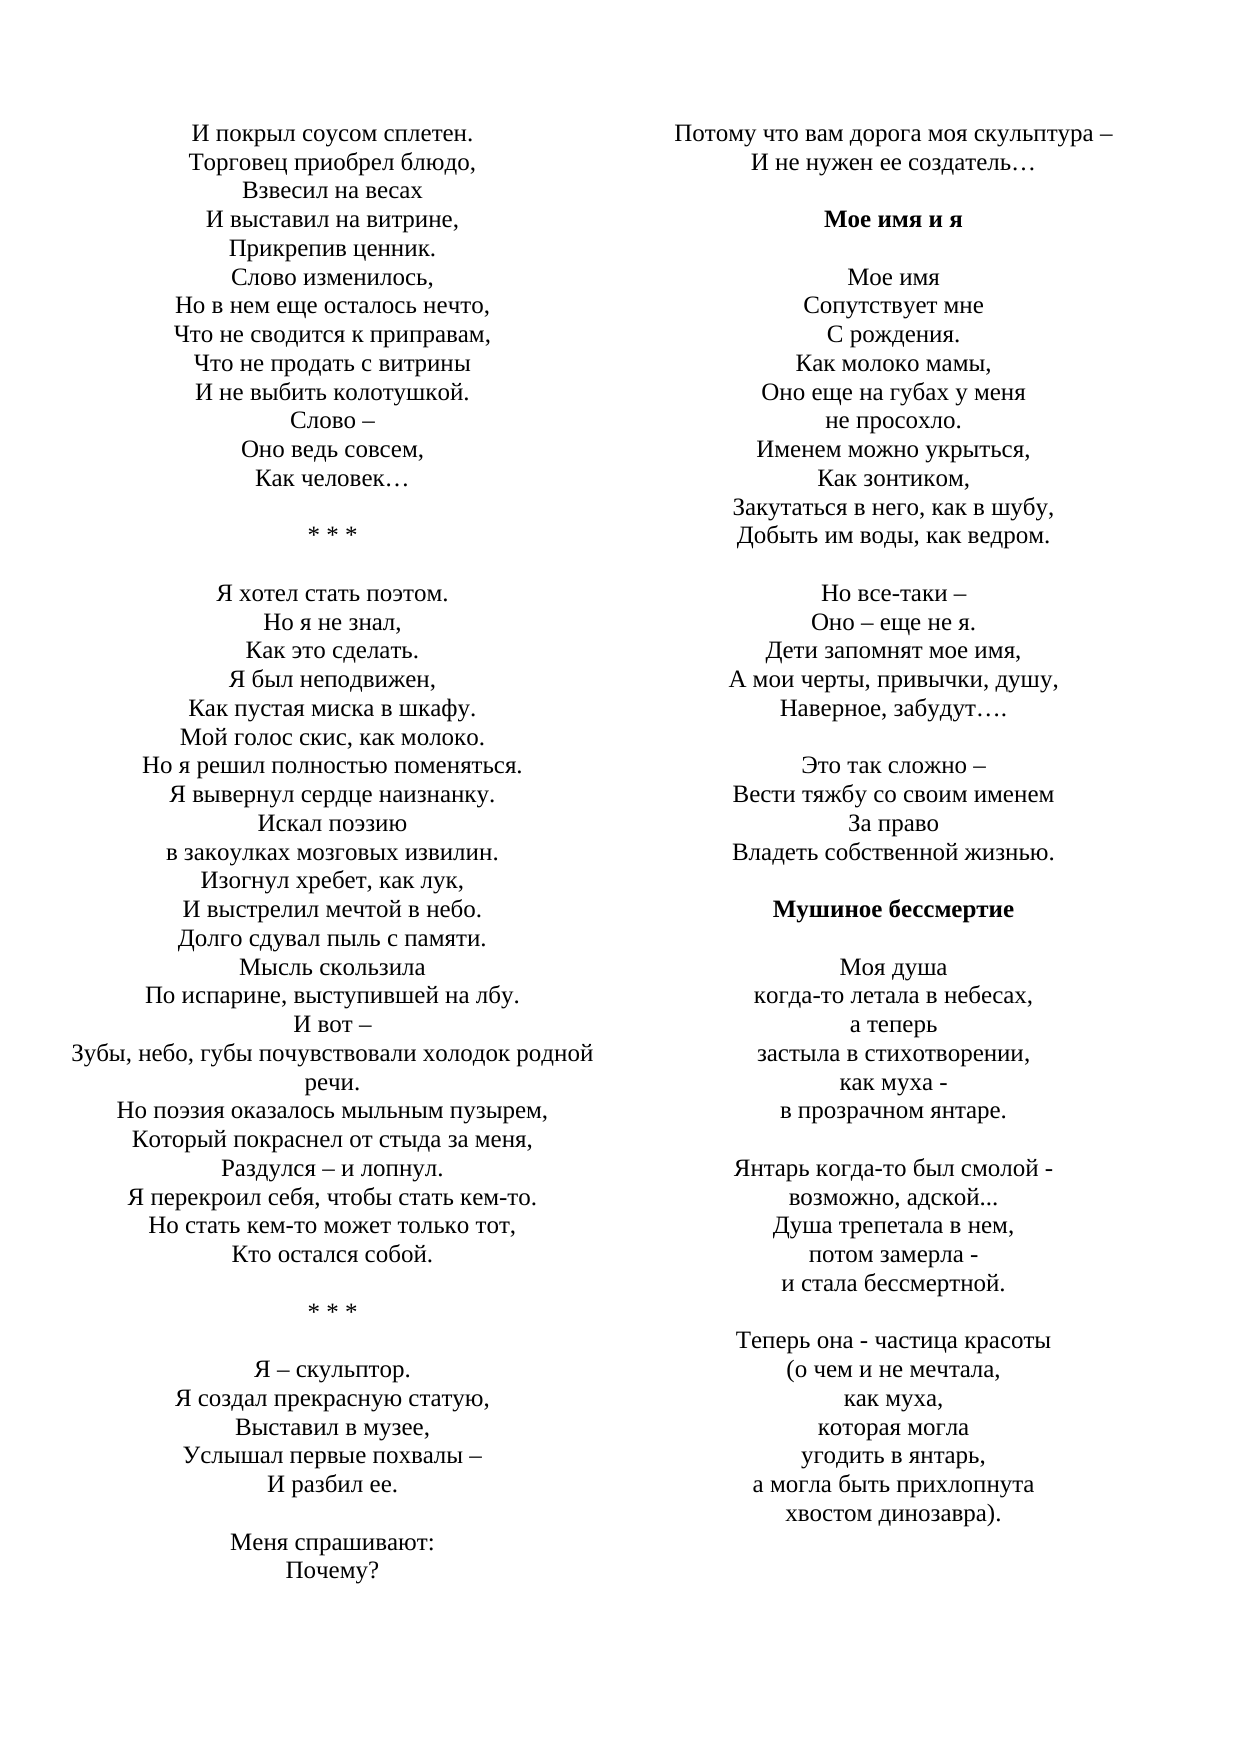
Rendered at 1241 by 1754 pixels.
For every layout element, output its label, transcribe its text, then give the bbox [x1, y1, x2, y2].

text А мои черты, привычки, душу, [620, 664, 1167, 693]
text * * * [59, 521, 605, 549]
text Искал поэзию [59, 808, 605, 837]
text Который покраснел от стыда за меня, [59, 1124, 605, 1153]
text С рождения. [620, 319, 1167, 348]
text Слово – [59, 406, 605, 434]
text Душа трепетала в нем, [620, 1211, 1167, 1239]
text Как молоко мамы, [620, 348, 1167, 377]
text Кто остался собой. [59, 1239, 605, 1268]
text И покрыл соусом сплетен. [59, 118, 605, 147]
text И не выбить колотушкой. [59, 377, 605, 406]
text Оно ведь совсем, [59, 434, 605, 463]
text Прикрепив ценник. [59, 233, 605, 262]
text И не нужен ее создатель… [620, 147, 1167, 176]
text не просохло. [620, 406, 1167, 434]
text Как это сделать. [59, 636, 605, 664]
text а теперь [620, 1009, 1167, 1038]
text Мое имя и я [620, 204, 1167, 233]
text Янтарь когда-то был смолой - [620, 1153, 1167, 1182]
text Владеть собственной жизнью. [620, 837, 1167, 866]
text и стала бессмертной. [620, 1268, 1167, 1297]
text И вот – [59, 1009, 605, 1038]
text Закутаться в него, как в шубу, [620, 492, 1167, 521]
text как муха, [620, 1383, 1167, 1412]
text Как пустая миска в шкафу. [59, 693, 605, 722]
text в прозрачном янтаре. [620, 1096, 1167, 1124]
text хвостом динозавра). [620, 1498, 1167, 1527]
text в закоулках мозговых извилин. [59, 837, 605, 866]
text Услышал первые похвалы – [59, 1441, 605, 1469]
text Как зонтиком, [620, 463, 1167, 492]
text когда-то летала в небесах, [620, 981, 1167, 1009]
text угодить в янтарь, [620, 1441, 1167, 1469]
text * * * [59, 1297, 605, 1326]
text Дети запомнят мое имя, [620, 636, 1167, 664]
text Мое имя [620, 262, 1167, 291]
text Раздулся – и лопнул. [59, 1153, 605, 1182]
text Но в нем еще осталось нечто, [59, 291, 605, 319]
text Вести тяжбу со своим именем [620, 779, 1167, 808]
text Оно – еще не я. [620, 607, 1167, 636]
text Изогнул хребет, как лук, [59, 866, 605, 894]
text Именем можно укрыться, [620, 434, 1167, 463]
text Я был неподвижен, [59, 664, 605, 693]
text Теперь она - частица красоты [620, 1326, 1167, 1354]
text По испарине, выступившей на лбу. [59, 981, 605, 1009]
text Мысль скользила [59, 952, 605, 981]
text Оно еще на губах у меня [620, 377, 1167, 406]
text Но стать кем-то может только тот, [59, 1211, 605, 1239]
text Я – скульптор. [59, 1354, 605, 1383]
text Но я не знал, [59, 607, 605, 636]
text За право [620, 808, 1167, 837]
text Но я решил полностью поменяться. [59, 751, 605, 779]
text Я хотел стать поэтом. [59, 578, 605, 607]
text Почему? [59, 1556, 605, 1584]
text Что не продать с витрины [59, 348, 605, 377]
text Торговец приобрел блюдо, [59, 147, 605, 176]
text Но все-таки – [620, 578, 1167, 607]
text (о чем и не мечтала, [620, 1354, 1167, 1383]
text Я перекроил себя, чтобы стать кем-то. [59, 1182, 605, 1211]
text Сопутствует мне [620, 291, 1167, 319]
text Что не сводится к приправам, [59, 319, 605, 348]
text Мушиное бессмертие [620, 894, 1167, 923]
text Это так сложно – [620, 751, 1167, 779]
text возможно, адской... [620, 1182, 1167, 1211]
text Мой голос скис, как молоко. [59, 722, 605, 751]
text а могла быть прихлопнута [620, 1469, 1167, 1498]
text Зубы, небо, губы почувствовали холодок родной речи. [59, 1038, 605, 1096]
text Выставил в музее, [59, 1412, 605, 1441]
text Долго сдувал пыль с памяти. [59, 923, 605, 952]
text Взвесил на весах [59, 176, 605, 204]
text застыла в стихотворении, [620, 1038, 1167, 1067]
text Потому что вам дорога моя скульптура – [620, 118, 1167, 147]
text Я создал прекрасную статую, [59, 1383, 605, 1412]
text Но поэзия оказалось мыльным пузырем, [59, 1096, 605, 1124]
text Добыть им воды, как ведром. [620, 521, 1167, 549]
text И выставил на витрине, [59, 204, 605, 233]
text Наверное, забудут…. [620, 693, 1167, 722]
text которая могла [620, 1412, 1167, 1441]
text Меня спрашивают: [59, 1527, 605, 1556]
text И разбил ее. [59, 1469, 605, 1498]
text И выстрелил мечтой в небо. [59, 894, 605, 923]
text как муха - [620, 1067, 1167, 1096]
text потом замерла - [620, 1239, 1167, 1268]
text Я вывернул сердце наизнанку. [59, 779, 605, 808]
text Моя душа [620, 952, 1167, 981]
text Как человек… [59, 463, 605, 492]
text Слово изменилось, [59, 262, 605, 291]
